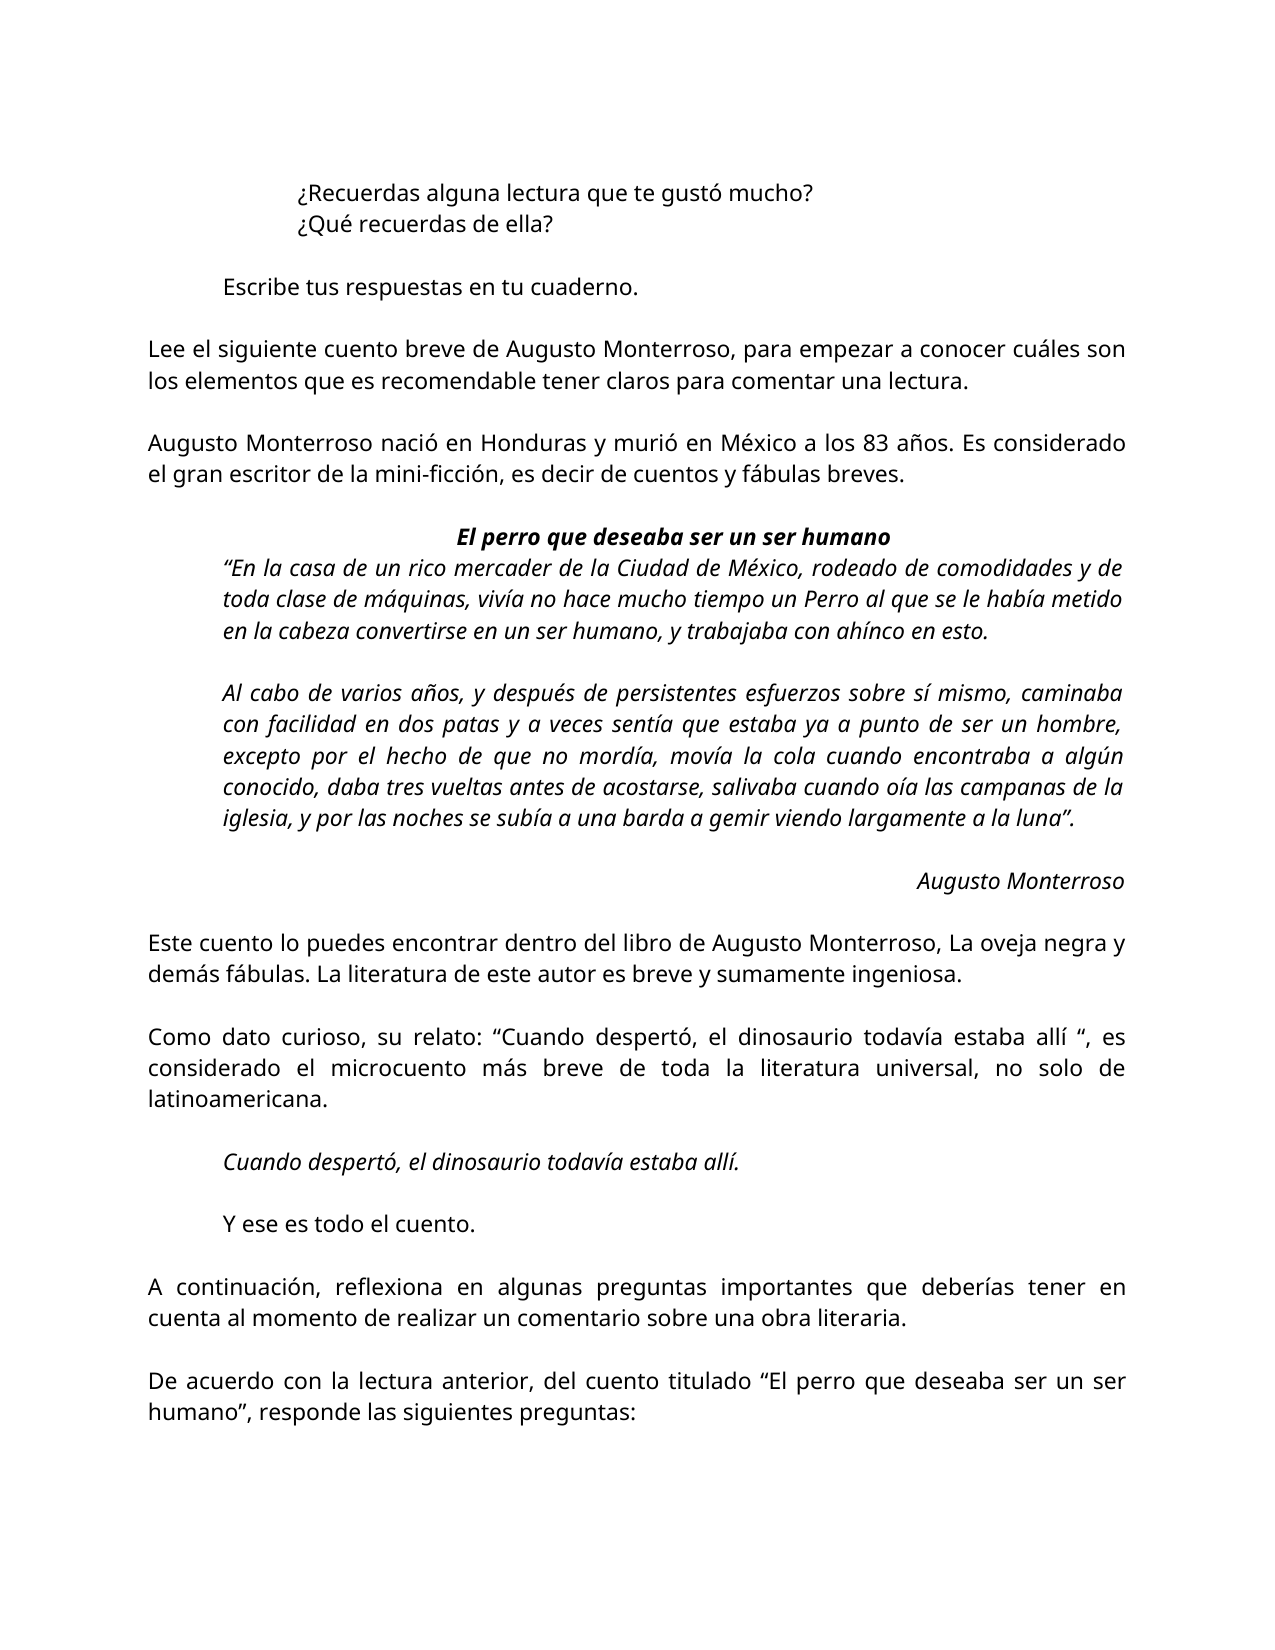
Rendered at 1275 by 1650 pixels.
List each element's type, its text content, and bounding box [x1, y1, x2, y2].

list “En la casa de un rico mercader de la Ciudad de México, rodeado de comodidades y de toda clase de máquinas, vivía no hace mucho tiempo un Perro al que se le había metido en la cabeza convertirse en un ser humano, y trabajaba con ahínco en esto. [223, 552, 1127, 646]
list Augusto Monterroso [223, 865, 1127, 896]
list El perro que deseaba ser un ser humano [223, 521, 1127, 552]
list ¿Recuerdas alguna lectura que te gustó mucho? [298, 177, 1127, 208]
text Augusto Monterroso nació en Honduras y murió en México a los 83 años. Es considerado el gran escritor de la mini-ficción, es decir de cuentos y fábulas breves. [148, 427, 1127, 490]
list Cuando despertó, el dinosaurio todavía estaba allí. [223, 1146, 1127, 1177]
text Este cuento lo puedes encontrar dentro del libro de Augusto Monterroso, La oveja negra y demás fábulas. La literatura de este autor es breve y sumamente ingeniosa. [148, 927, 1127, 990]
list ¿Qué recuerdas de ella? [298, 208, 1127, 240]
text Lee el siguiente cuento breve de Augusto Monterroso, para empezar a conocer cuáles son los elementos que es recomendable tener claros para comentar una lectura. [148, 333, 1127, 396]
text De acuerdo con la lectura anterior, del cuento titulado “El perro que deseaba ser un ser humano”, responde las siguientes preguntas: [148, 1365, 1127, 1427]
list Al cabo de varios años, y después de persistentes esfuerzos sobre sí mismo, caminaba con facilidad en dos patas y a veces sentía que estaba ya a punto de ser un hombre, excepto por el hecho de que no mordía, movía la cola cuando encontraba a algún conocido, daba tres vueltas antes de acostarse, salivaba cuando oía las campanas de la iglesia, y por las noches se subía a una barda a gemir viendo largamente a la luna”. [223, 677, 1127, 833]
list Escribe tus respuestas en tu cuaderno. [223, 271, 1127, 302]
text A continuación, reflexiona en algunas preguntas importantes que deberías tener en cuenta al momento de realizar un comentario sobre una obra literaria. [148, 1271, 1127, 1333]
list Y ese es todo el cuento. [223, 1208, 1127, 1240]
text Como dato curioso, su relato: “Cuando despertó, el dinosaurio todavía estaba allí “, es considerado el microcuento más breve de toda la literatura universal, no solo de latinoamericana. [148, 1021, 1127, 1115]
